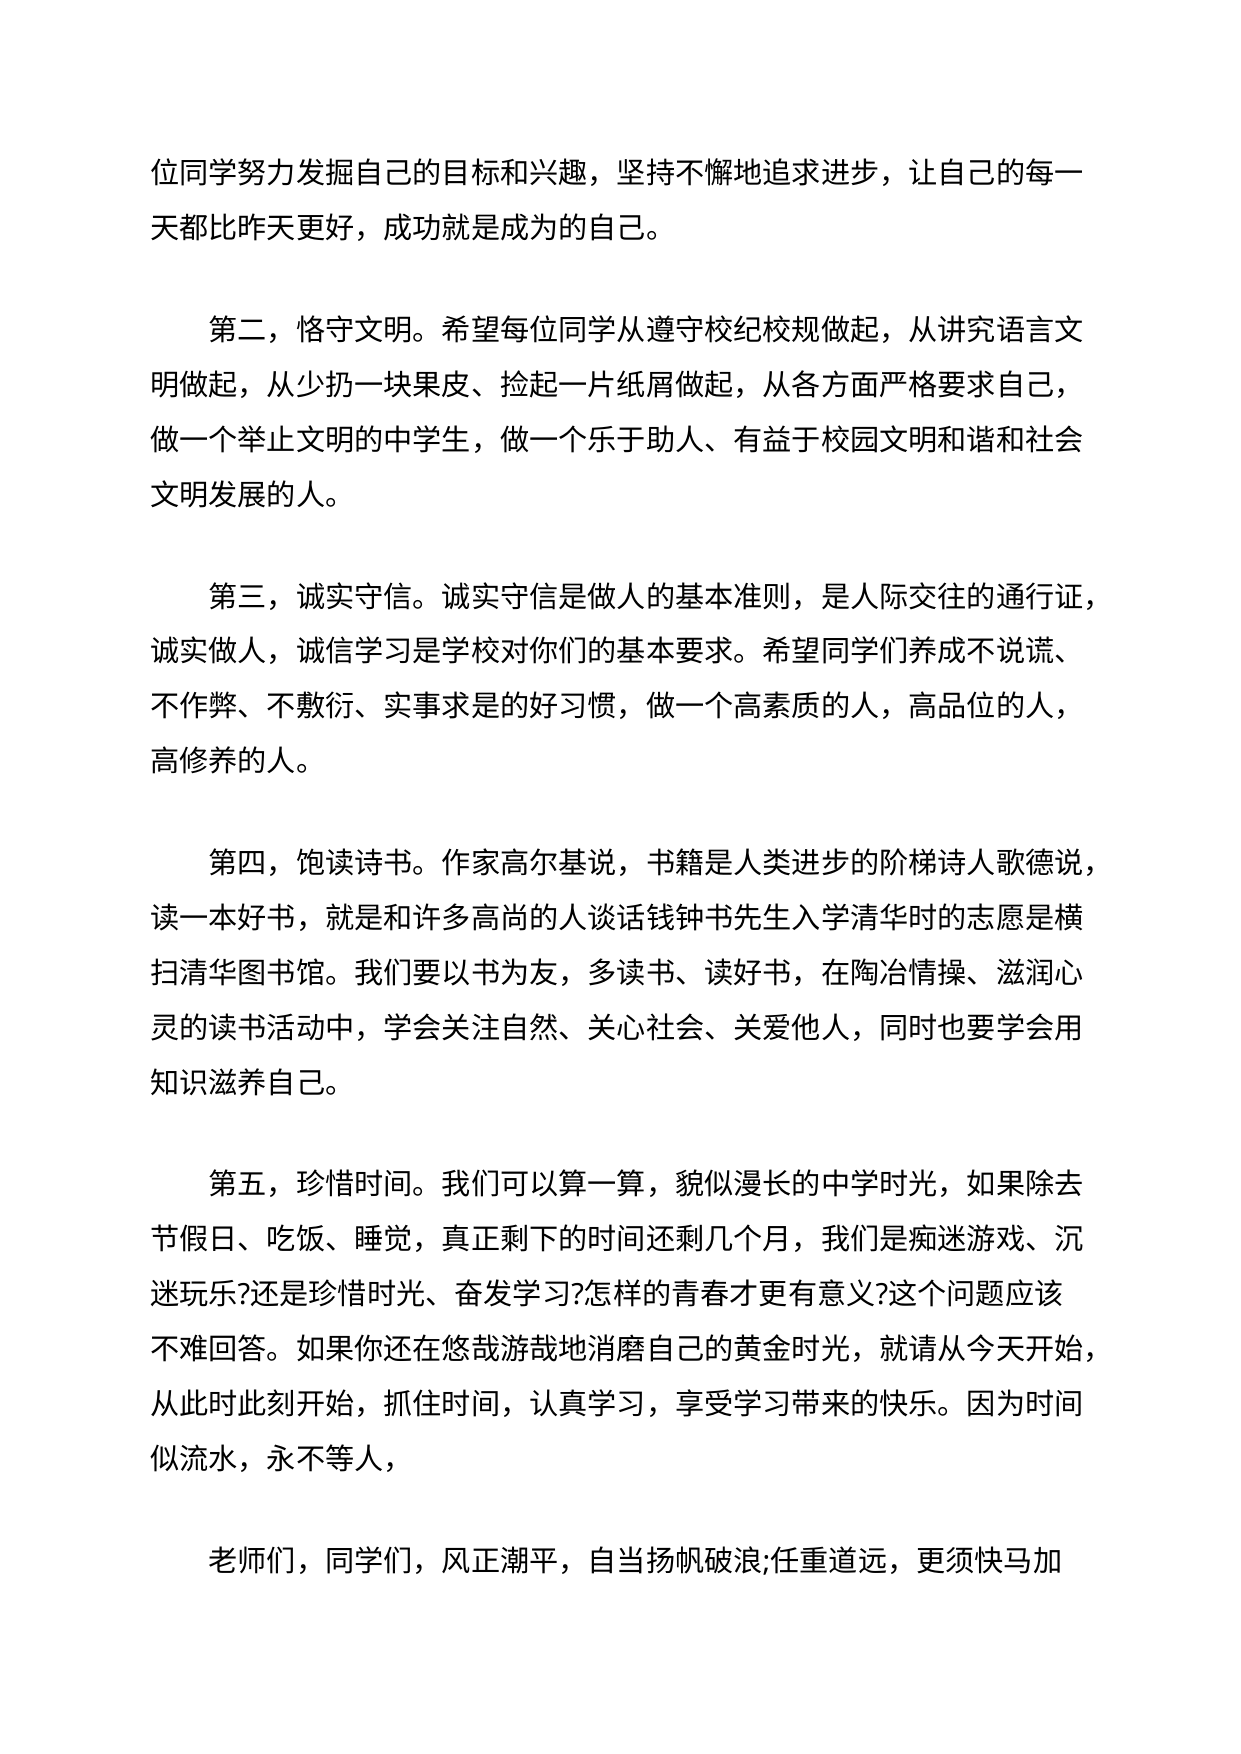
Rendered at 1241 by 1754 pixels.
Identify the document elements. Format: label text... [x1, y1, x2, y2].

text 第三，诚实守信。诚实守信是做人的基本准则，是人际交往的通行证，诚实做人，诚信学习是学校对你们的基本要求。希望同学们养成不说谎、不作弊、不敷衍、实事求是的好习惯，做一个高素质的人，高品位的人，高修养的人。 [150, 573, 1090, 780]
text 第四，饱读诗书。作家高尔基说，书籍是人类进步的阶梯诗人歌德说，读一本好书，就是和许多高尚的人谈话钱钟书先生入学清华时的志愿是横扫清华图书馆。我们要以书为友，多读书、读好书，在陶冶情操、滋润心灵的读书活动中，学会关注自然、关心社会、关爱他人，同时也要学会用知识滋养自己。 [150, 839, 1090, 1101]
text 第二，恪守文明。希望每位同学从遵守校纪校规做起，从讲究语言文明做起，从少扔一块果皮、捡起一片纸屑做起，从各方面严格要求自己，做一个举止文明的中学生，做一个乐于助人、有益于校园文明和谐和社会文明发展的人。 [150, 307, 1090, 514]
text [150, 1537, 1090, 1580]
text 第五，珍惜时间。我们可以算一算，貌似漫长的中学时光，如果除去节假日、吃饭、睡觉，真正剩下的时间还剩几个月，我们是痴迷游戏、沉迷玩乐?还是珍惜时光、奋发学习?怎样的青春才更有意义?这个问题应该不难回答。如果你还在悠哉游哉地消磨自己的黄金时光，就请从今天开始，从此时此刻开始，抓住时间，认真学习，享受学习带来的快乐。因为时间似流水，永不等人， [150, 1161, 1090, 1478]
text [150, 150, 1090, 247]
